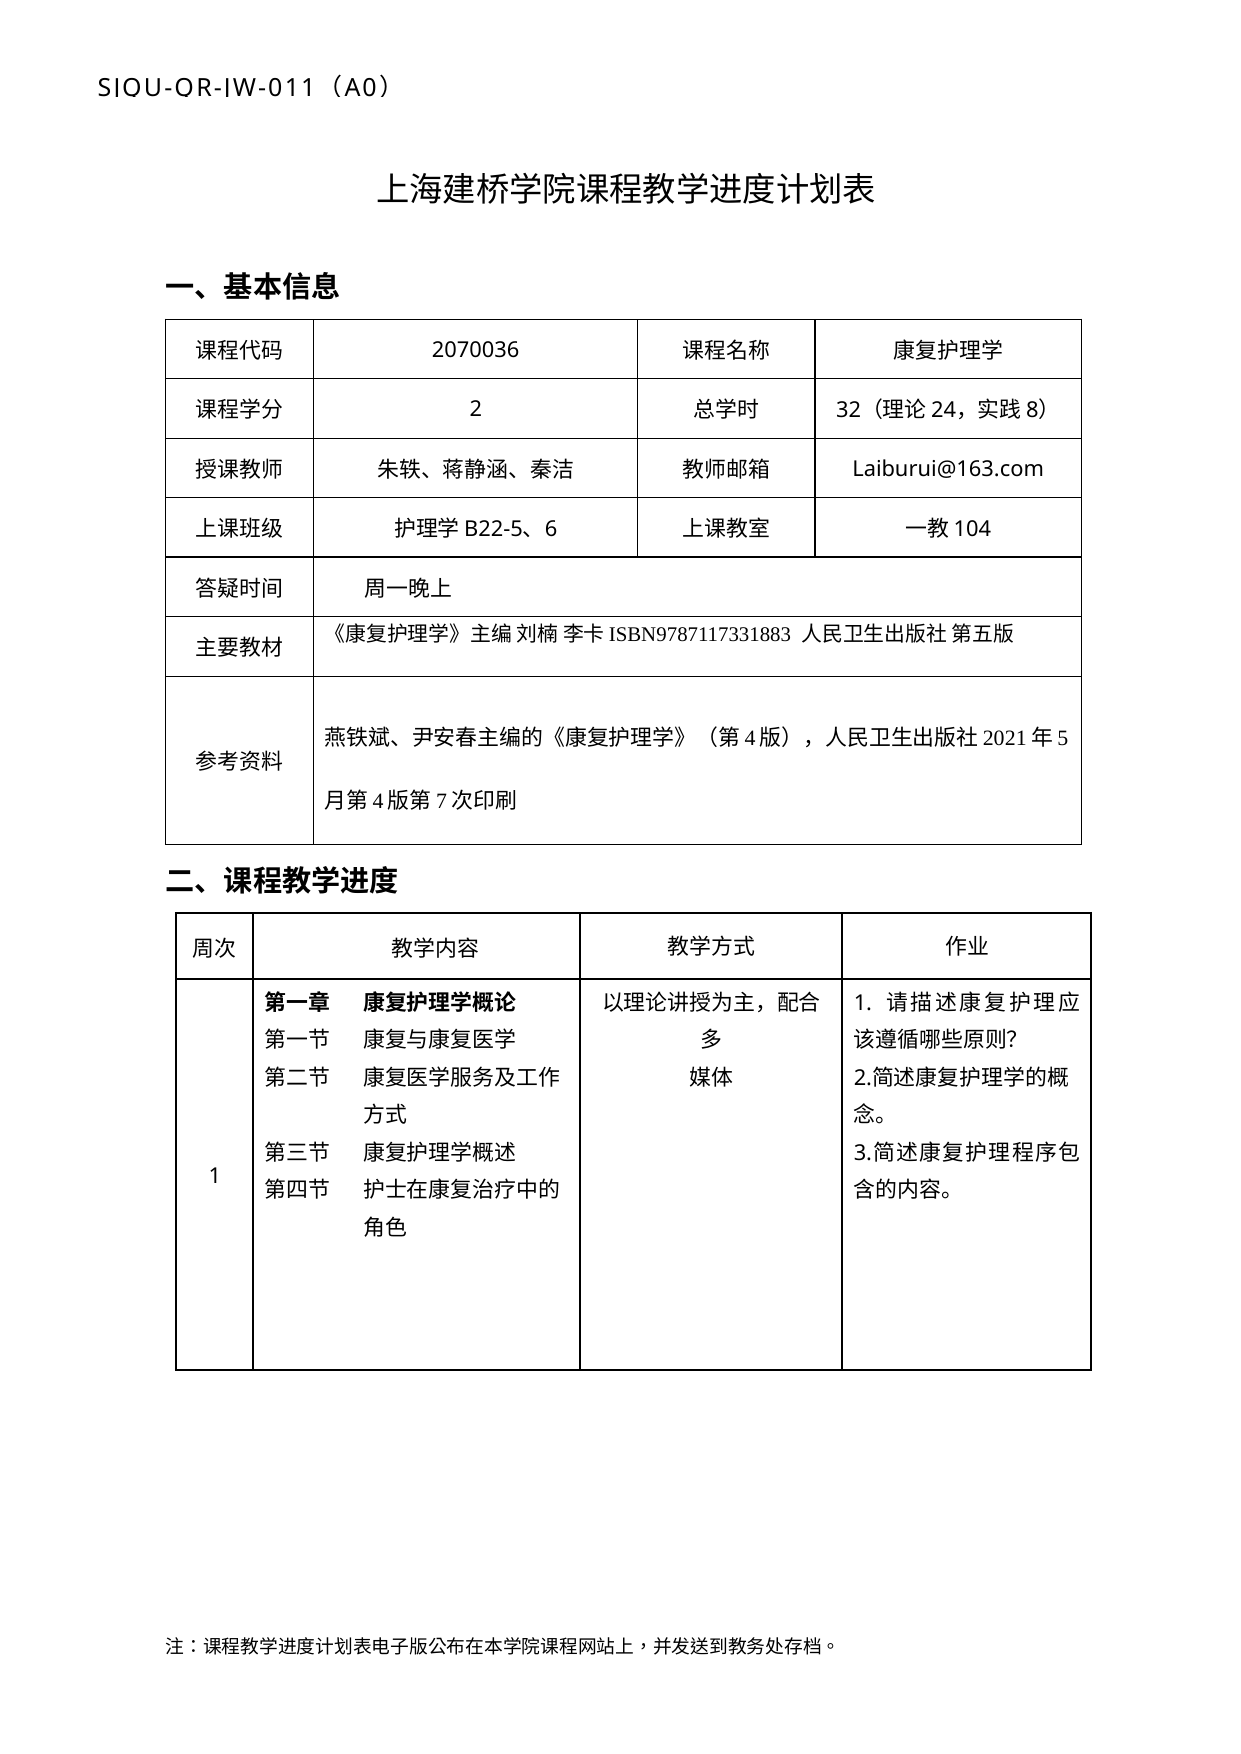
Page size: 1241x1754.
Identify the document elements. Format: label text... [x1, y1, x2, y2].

text 上海建桥学院课程教学进度计划表 [165, 163, 1087, 211]
table_header 教学方式 [581, 914, 841, 978]
table_cell Laiburui@163.com [816, 439, 1081, 497]
table_cell 2 [314, 379, 637, 437]
table_header 周次 [177, 914, 252, 978]
table_cell 课程学分 [166, 379, 313, 437]
table_cell 总学时 [638, 379, 814, 437]
table_cell 请描述康复护理应该遵循哪些原则？ 2.简述康复护理学的概念。 3.简述康复护理程序包含的内容。 [843, 980, 1090, 1369]
table_cell 1 [177, 980, 252, 1369]
table_cell 朱轶、蒋静涵、秦洁 [314, 439, 637, 497]
text 一、基本信息 [165, 264, 1087, 306]
table_header 教学内容 [254, 914, 579, 978]
table_header 康复护理学 [816, 320, 1081, 378]
table_cell 教师邮箱 [638, 439, 814, 497]
table_cell 康复护理学概论 康复与康复医学 康复医学服务及工作方式 康复护理学概述 护士在康复治疗中的角色 [254, 980, 579, 1369]
table_cell 上课教室 [638, 498, 814, 556]
table_cell 燕铁斌、尹安春主编的《康复护理学》（第4版），人民卫生出版社2021年5月第4版第7次印刷 [314, 677, 1081, 843]
table_cell 护理学B22-5、6 [314, 498, 637, 556]
table_cell 上课班级 [166, 498, 313, 556]
table_cell 《康复护理学》主编 刘楠 李卡ISBN9787117331883 人民卫生出版社 第五版 [314, 617, 1081, 676]
table_header 课程名称 [638, 320, 814, 378]
table_cell 周一晚上 [314, 558, 1081, 616]
table_cell 一教104 [816, 498, 1081, 556]
table_header 课程代码 [166, 320, 313, 378]
table_cell 32（理论24，实践8） [816, 379, 1081, 437]
table_cell 以理论讲授为主，配合多 媒体 [581, 980, 841, 1369]
table_cell 授课教师 [166, 439, 313, 497]
table_header 2070036 [314, 320, 637, 378]
table_cell 主要教材 [166, 617, 313, 676]
table_cell 参考资料 [166, 677, 313, 843]
table_cell 答疑时间 [166, 558, 313, 616]
text 二、课程教学进度 [165, 857, 1087, 899]
table_header 作业 [843, 914, 1090, 978]
